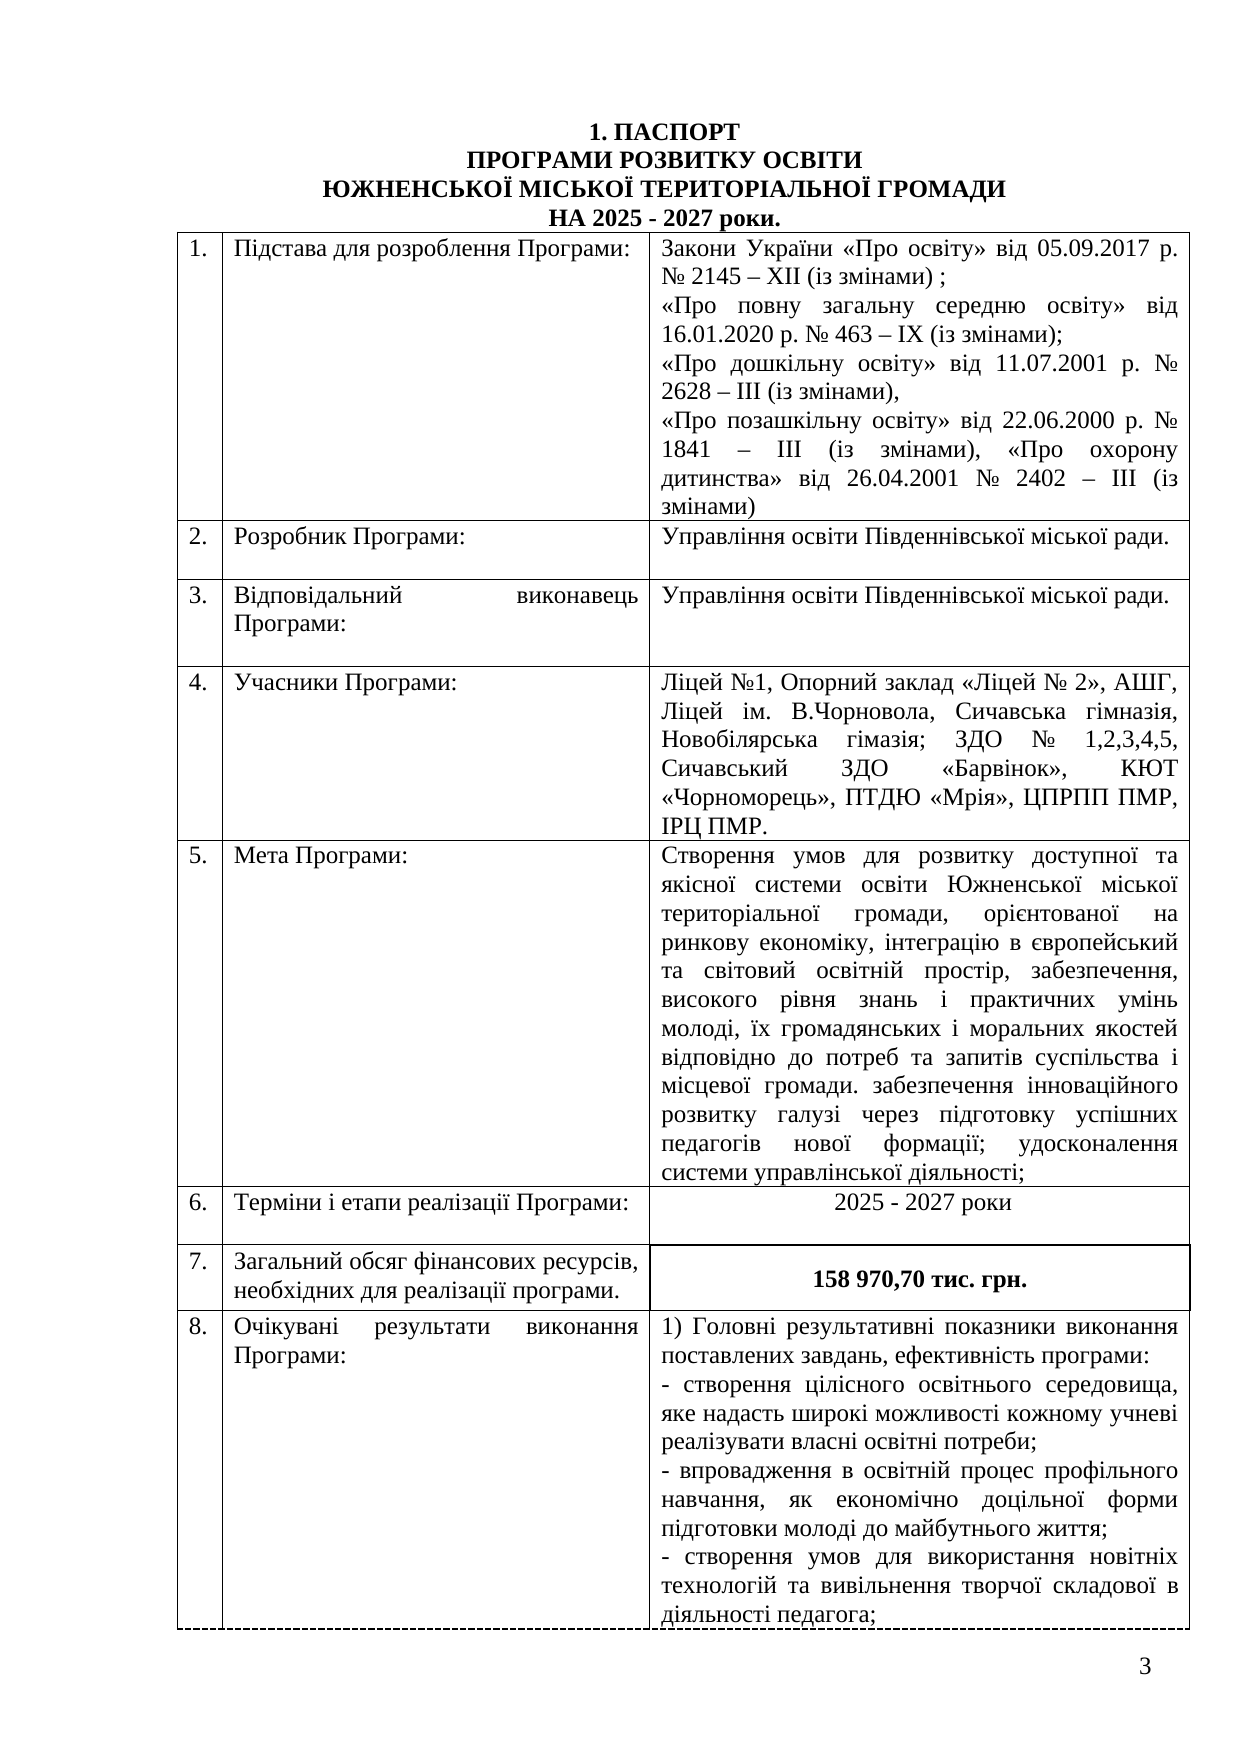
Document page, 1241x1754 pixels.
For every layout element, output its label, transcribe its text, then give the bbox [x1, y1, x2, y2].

table_cell 2025 - 2027 роки [650, 1187, 1189, 1244]
table_cell 6. [178, 1187, 222, 1244]
table_cell Терміни і етапи реалізації Програми: [223, 1187, 649, 1244]
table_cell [650, 1311, 1189, 1628]
table_cell 3. [178, 580, 222, 666]
table_cell 158 970,70 тис. грн. [651, 1246, 1189, 1310]
table_cell Управління освіти Південнівської міської ради. [650, 521, 1189, 579]
table_header 1. [178, 233, 222, 520]
table_cell Управління освіти Південнівської міської ради. [650, 580, 1189, 666]
table_cell Відповідальний виконавець Програми: [223, 580, 649, 666]
table_cell Учасники Програми: [223, 667, 649, 839]
table_cell 8. [178, 1311, 222, 1628]
text ЮЖНЕНСЬКОЇ МІСЬКОЇ ТЕРИТОРІАЛЬНОЇ ГРОМАДИ [177, 174, 1152, 203]
table_cell 4. [178, 667, 222, 839]
table_header Закони України «Про освіту» від 05.09.2017 р. № 2145 – XII (із змінами) ; «Про повну загальну середню освіту» від 16.01.2020 р. № 463 – IX (із змінами); «Про дошкільну освіту» від 11.07.2001 р. № 2628 – ІІІ (із змінами), «Про позашкільну освіту» від 22.06.2000 р. № 1841 – ІІІ (із змінами), «Про охорону дитинства» від 26.04.2001 № 2402 – ІІІ (із змінами) [650, 233, 1189, 520]
text ПРОГРАМИ РОЗВИТКУ ОСВІТИ [177, 145, 1152, 174]
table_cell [223, 1311, 649, 1628]
table_cell Ліцей №1, Опорний заклад «Ліцей № 2», АШГ, Ліцей ім. В.Чорновола, Сичавська гімназія, Новобілярська гімазія; ЗДО № 1,2,3,4,5, Сичавський ЗДО «Барвінок», КЮТ «Чорноморець», ПТДЮ «Мрія», ЦПРПП ПМР, ІРЦ ПМР. [650, 667, 1189, 839]
text 1. ПАСПОРТ [177, 117, 1152, 145]
table_cell Мета Програми: [223, 841, 649, 1186]
table_cell Створення умов для розвитку доступної та якісної системи освіти Южненської міської територіальної громади, орієнтованої на ринкову економіку, інтеграцію в європейський та світовий освітній простір, забезпечення, високого рівня знань і практичних умінь молоді, їх громадянських і моральних якостей відповідно до потреб та запитів суспільства і місцевої громади. забезпечення інноваційного розвитку галузі через підготовку успішних педагогів нової формації; удосконалення системи управлінської діяльності; [650, 841, 1189, 1186]
table_header Підстава для розроблення Програми: [223, 233, 649, 520]
table_cell 7. [178, 1245, 222, 1310]
table_cell 2. [178, 521, 222, 579]
text НА 2025 - 2027 роки. [177, 203, 1152, 232]
table_cell Загальний обсяг фінансових ресурсів, необхідних для реалізації програми. [223, 1245, 649, 1310]
table_cell 5. [178, 841, 222, 1186]
table_cell Розробник Програми: [223, 521, 649, 579]
